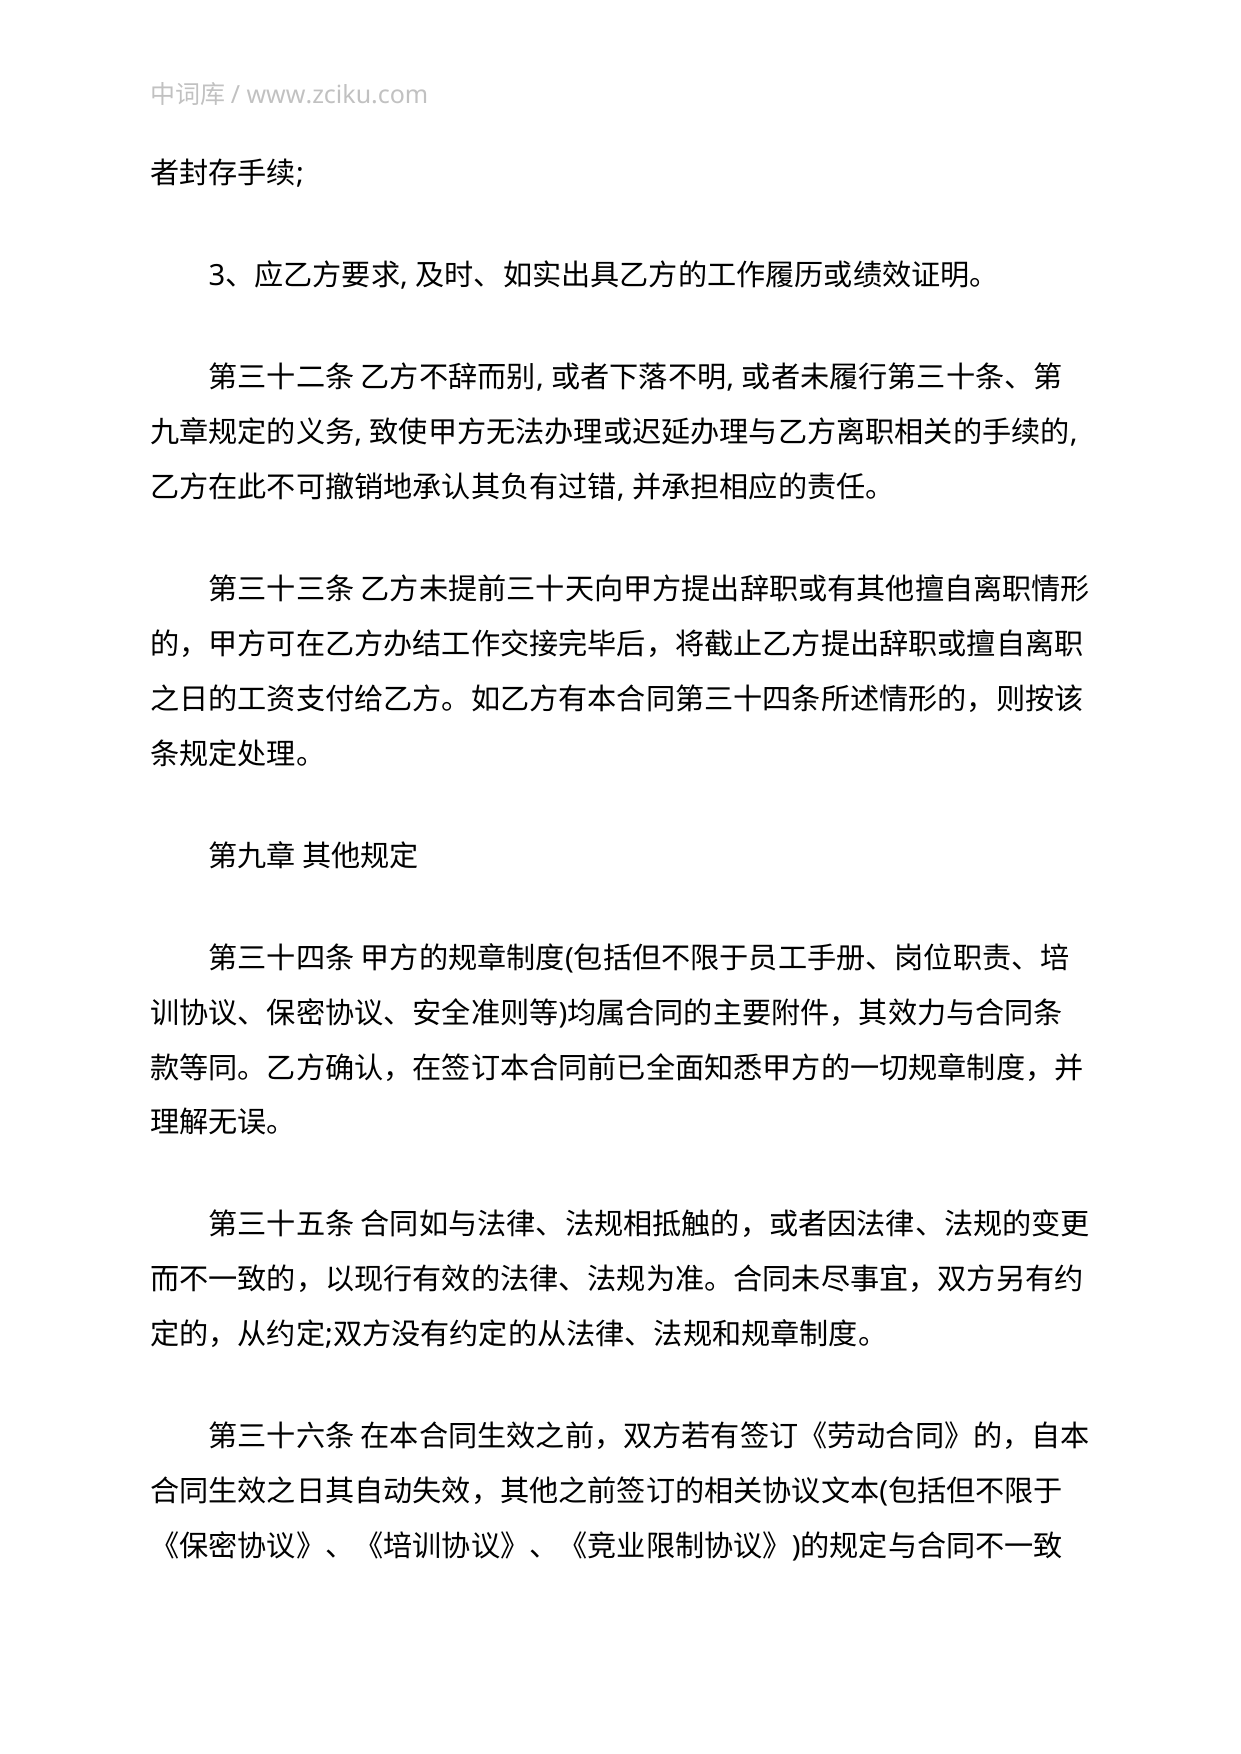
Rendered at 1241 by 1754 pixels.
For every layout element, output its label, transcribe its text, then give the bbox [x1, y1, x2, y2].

text 第三十四条 甲方的规章制度(包括但不限于员工手册、岗位职责、培训协议、保密协议、安全准则等)均属合同的主要附件，其效力与合同条款等同。乙方确认，在签订本合同前已全面知悉甲方的一切规章制度，并理解无误。 [150, 934, 1090, 1141]
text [150, 150, 1090, 192]
text 第三十五条 合同如与法律、法规相抵触的，或者因法律、法规的变更而不一致的，以现行有效的法律、法规为准。合同未尽事宜，双方另有约定的，从约定;双方没有约定的从法律、法规和规章制度。 [150, 1201, 1090, 1353]
text 第九章 其他规定 [150, 832, 1090, 875]
text 3、应乙方要求, 及时、如实出具乙方的工作履历或绩效证明。 [150, 252, 1090, 294]
text 第三十二条 乙方不辞而别, 或者下落不明, 或者未履行第三十条、第九章规定的义务, 致使甲方无法办理或迟延办理与乙方离职相关的手续的, 乙方在此不可撤销地承认其负有过错, 并承担相应的责任。 [150, 354, 1090, 506]
text 第三十三条 乙方未提前三十天向甲方提出辞职或有其他擅自离职情形的，甲方可在乙方办结工作交接完毕后，将截止乙方提出辞职或擅自离职之日的工资支付给乙方。如乙方有本合同第三十四条所述情形的，则按该条规定处理。 [150, 566, 1090, 773]
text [150, 1413, 1090, 1565]
